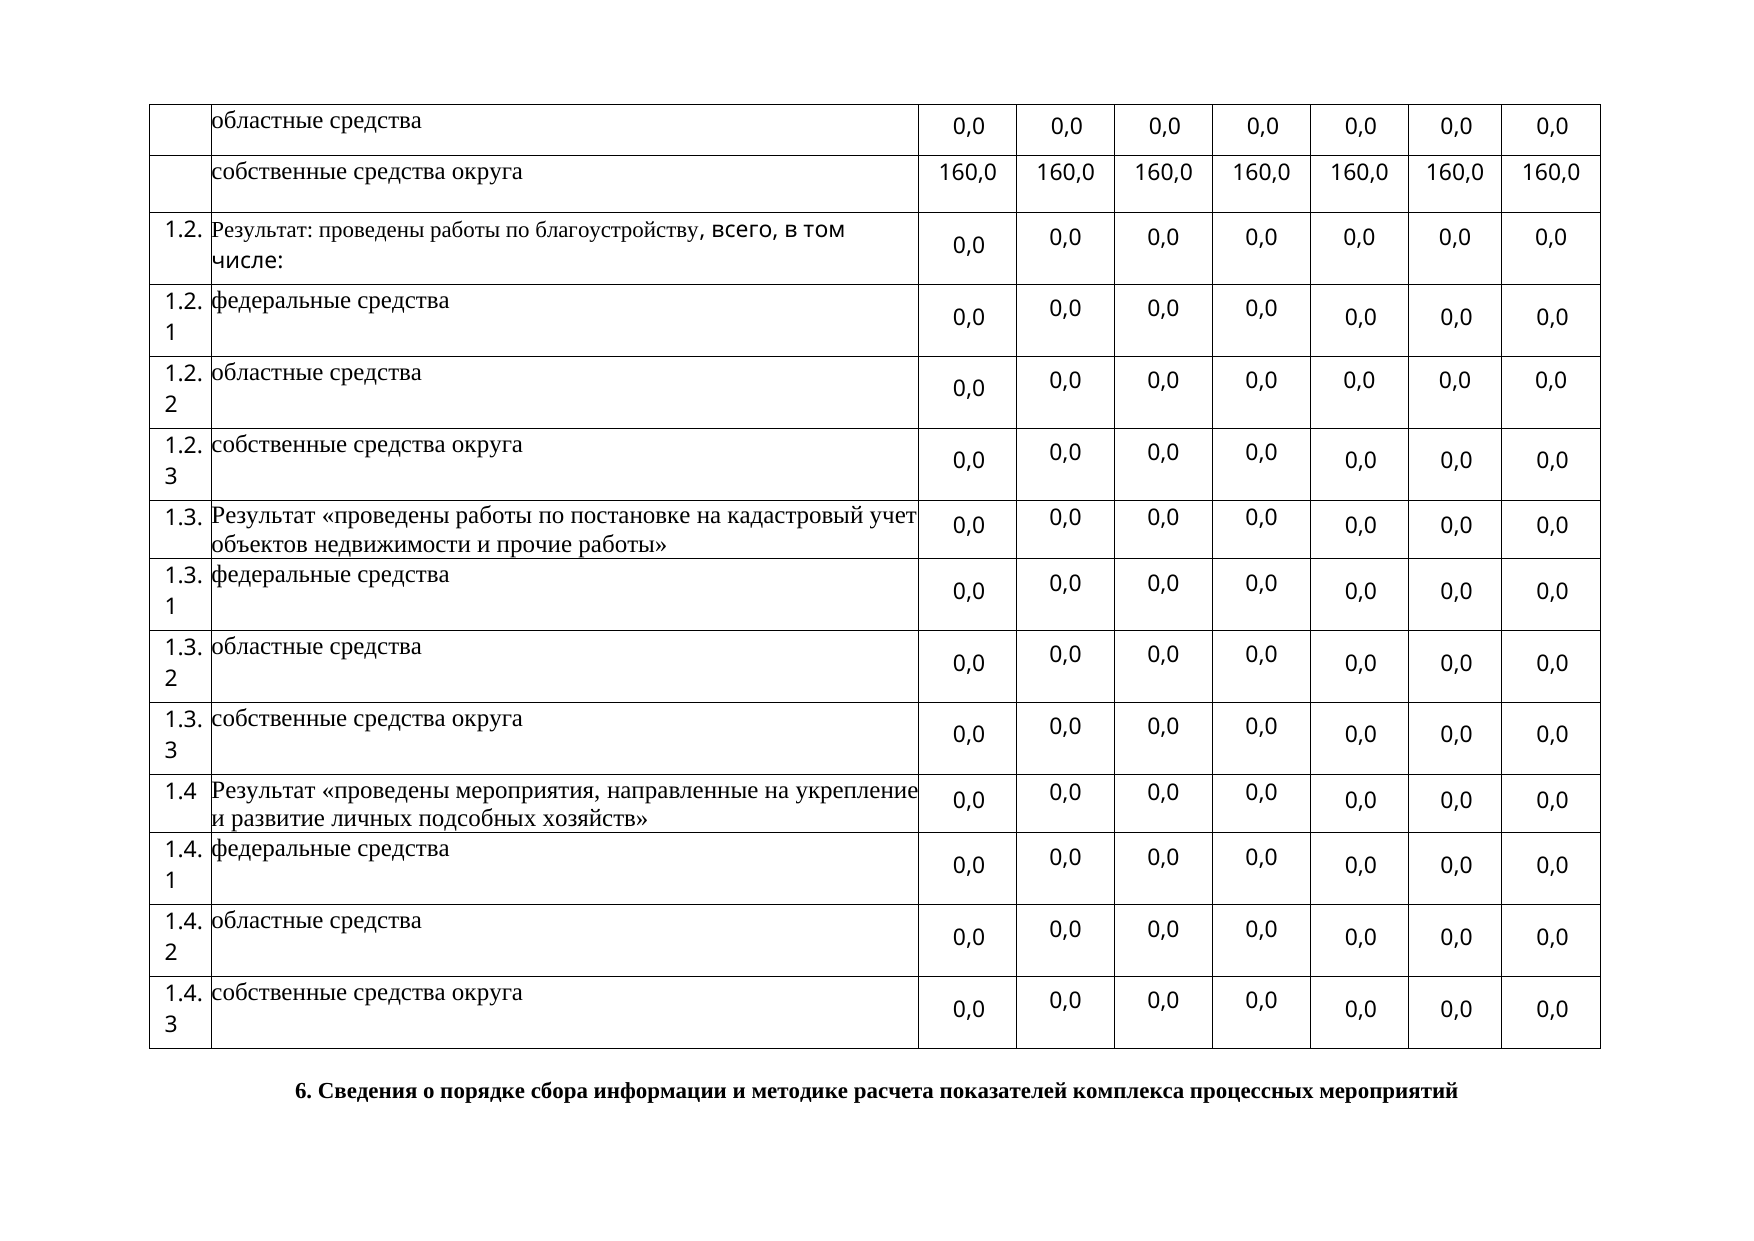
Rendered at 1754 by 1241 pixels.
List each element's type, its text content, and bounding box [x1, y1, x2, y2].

table_cell 1.4.2 [150, 905, 211, 976]
table_cell областные средства [212, 631, 918, 702]
table_cell 1.2.3 [150, 429, 211, 499]
table_cell 0,0 [1213, 977, 1310, 1048]
table_cell 0,0 [1409, 285, 1501, 356]
table_cell 0,0 [919, 213, 1016, 284]
table_cell 1.2. [150, 213, 211, 284]
table_cell 0,0 [1115, 357, 1212, 428]
table_cell 0,0 [1017, 833, 1114, 904]
table_cell 160,0 [1213, 156, 1310, 212]
table_cell 0,0 [1311, 559, 1408, 630]
table_cell 0,0 [1502, 977, 1600, 1048]
table_cell 0,0 [1409, 631, 1501, 702]
table_cell 0,0 [1115, 501, 1212, 558]
table_cell 0,0 [1213, 429, 1310, 499]
table_cell собственные средства округа [212, 977, 918, 1048]
table_cell 1.3.2 [150, 631, 211, 702]
table_cell 0,0 [1213, 213, 1310, 284]
table_cell 0,0 [1409, 775, 1501, 832]
table_cell собственные средства округа [212, 703, 918, 774]
table_cell 0,0 [1115, 833, 1212, 904]
table_cell 0,0 [919, 105, 1016, 155]
table_cell 0,0 [1409, 977, 1501, 1048]
table_cell 0,0 [1409, 703, 1501, 774]
table_cell федеральные средства [212, 833, 918, 904]
table_cell 0,0 [1409, 905, 1501, 976]
table_cell 0,0 [919, 703, 1016, 774]
table_cell 1.4 [150, 775, 211, 832]
table_cell 0,0 [1115, 977, 1212, 1048]
table_cell 0,0 [1213, 105, 1310, 155]
table_cell 0,0 [1017, 905, 1114, 976]
table_cell 0,0 [1213, 559, 1310, 630]
table_cell 1.4.1 [150, 833, 211, 904]
table_cell 0,0 [1502, 833, 1600, 904]
table_cell 0,0 [1017, 703, 1114, 774]
table_cell 0,0 [1409, 501, 1501, 558]
table_cell 0,0 [1115, 213, 1212, 284]
table_cell 1.3. [150, 501, 211, 558]
table_cell 0,0 [1115, 559, 1212, 630]
table_cell 0,0 [1311, 775, 1408, 832]
table_cell 0,0 [1213, 833, 1310, 904]
table_cell 0,0 [1017, 559, 1114, 630]
table_cell 0,0 [1213, 905, 1310, 976]
table_cell 0,0 [1502, 775, 1600, 832]
table_cell 1.2.1 [150, 285, 211, 356]
table_cell 1.2.2 [150, 357, 211, 428]
table_cell 0,0 [1017, 977, 1114, 1048]
table_cell 160,0 [1311, 156, 1408, 212]
table_cell 0,0 [1017, 285, 1114, 356]
table_cell 0,0 [1017, 501, 1114, 558]
table_cell собственные средства округа [212, 429, 918, 499]
table_cell областные средства [212, 357, 918, 428]
table_cell 0,0 [919, 833, 1016, 904]
table_cell 0,0 [1502, 559, 1600, 630]
table_cell 0,0 [1409, 357, 1501, 428]
table_cell 0,0 [919, 905, 1016, 976]
table_cell федеральные средства [212, 285, 918, 356]
table_cell 0,0 [1311, 105, 1408, 155]
table_cell Результат «проведены работы по постановке на кадастровый учет объектов недвижимости и прочие работы» [212, 501, 918, 558]
table_cell 0,0 [1017, 631, 1114, 702]
table_cell 160,0 [1017, 156, 1114, 212]
table_cell 0,0 [1311, 833, 1408, 904]
table_cell федеральные средства [212, 559, 918, 630]
table_cell 0,0 [1502, 285, 1600, 356]
table_cell 0,0 [1409, 213, 1501, 284]
table_cell [150, 156, 211, 212]
table_cell 0,0 [1409, 833, 1501, 904]
table_cell 0,0 [1213, 501, 1310, 558]
table_cell 0,0 [919, 285, 1016, 356]
table_cell 0,0 [1017, 357, 1114, 428]
table_cell 0,0 [1311, 501, 1408, 558]
table_cell 0,0 [1017, 429, 1114, 499]
table_cell 0,0 [1115, 285, 1212, 356]
table_cell 0,0 [1115, 775, 1212, 832]
table_cell 0,0 [1213, 285, 1310, 356]
table_cell областные средства [212, 105, 918, 155]
table_cell 1.3.1 [150, 559, 211, 630]
table_cell 0,0 [1213, 775, 1310, 832]
table_cell Результат: проведены работы по благоустройству, всего, в том числе: [212, 213, 918, 284]
table_cell 0,0 [1502, 905, 1600, 976]
table_cell 0,0 [1502, 501, 1600, 558]
table_cell 160,0 [1409, 156, 1501, 212]
table_cell 0,0 [1213, 357, 1310, 428]
table_cell 0,0 [1311, 631, 1408, 702]
table_cell 0,0 [1311, 357, 1408, 428]
table_cell 0,0 [1115, 905, 1212, 976]
table_cell 0,0 [1502, 703, 1600, 774]
table_cell 0,0 [1213, 703, 1310, 774]
table_cell 0,0 [1502, 105, 1600, 155]
table_cell 0,0 [1502, 213, 1600, 284]
table_cell 0,0 [919, 977, 1016, 1048]
table_cell 0,0 [1311, 429, 1408, 499]
table_cell 0,0 [919, 559, 1016, 630]
table_cell 0,0 [1213, 631, 1310, 702]
table_cell 160,0 [1502, 156, 1600, 212]
table_cell 0,0 [1115, 429, 1212, 499]
table_cell 0,0 [1115, 631, 1212, 702]
table_cell 0,0 [1311, 703, 1408, 774]
table_cell 1.3.3 [150, 703, 211, 774]
table_cell [150, 105, 211, 155]
table_cell 0,0 [1311, 213, 1408, 284]
table_cell 0,0 [919, 429, 1016, 499]
table_cell 0,0 [919, 775, 1016, 832]
table_cell 0,0 [1409, 429, 1501, 499]
table_cell 160,0 [919, 156, 1016, 212]
table_cell 160,0 [1115, 156, 1212, 212]
table_cell 0,0 [1409, 559, 1501, 630]
table_cell 0,0 [1502, 429, 1600, 499]
text 6. Сведения о порядке сбора информации и методике расчета показателей комплекса процессных мероприятий [150, 1077, 1604, 1103]
table_cell 0,0 [1409, 105, 1501, 155]
table_cell 0,0 [919, 501, 1016, 558]
table_cell 0,0 [1017, 105, 1114, 155]
table_cell Результат «проведены мероприятия, направленные на укрепление и развитие личных подсобных хозяйств» [212, 775, 918, 832]
table_cell 0,0 [1311, 977, 1408, 1048]
table_cell 0,0 [1311, 285, 1408, 356]
table_cell 0,0 [1115, 105, 1212, 155]
table_cell областные средства [212, 905, 918, 976]
table_cell 0,0 [1115, 703, 1212, 774]
table_cell 0,0 [1502, 631, 1600, 702]
table_cell 0,0 [1017, 213, 1114, 284]
table_cell собственные средства округа [212, 156, 918, 212]
table_cell 0,0 [1311, 905, 1408, 976]
table_cell 0,0 [919, 631, 1016, 702]
table_cell 0,0 [1502, 357, 1600, 428]
table_cell 1.4.3 [150, 977, 211, 1048]
table_cell 0,0 [1017, 775, 1114, 832]
table_cell 0,0 [919, 357, 1016, 428]
